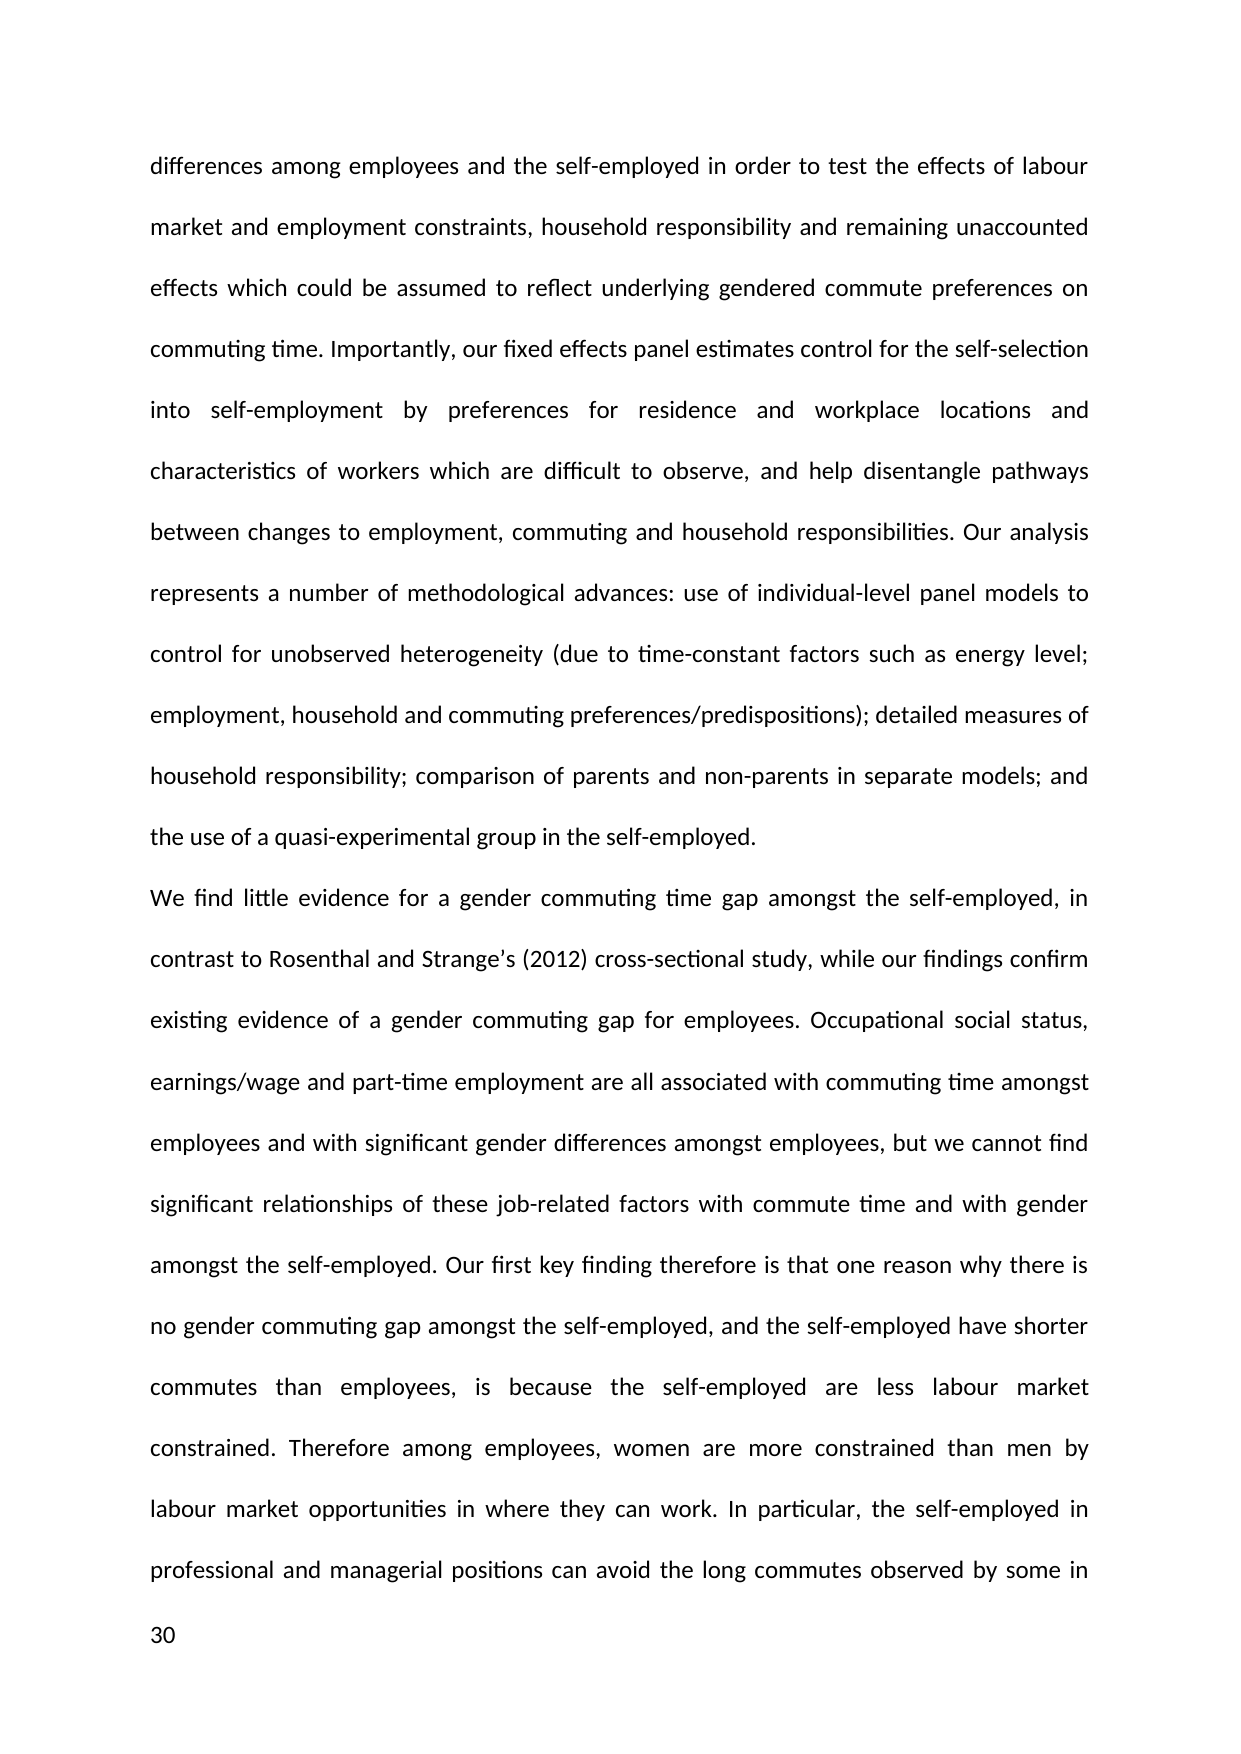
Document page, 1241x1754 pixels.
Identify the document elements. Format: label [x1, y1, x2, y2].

text [150, 882, 1090, 1584]
text [150, 150, 1090, 852]
